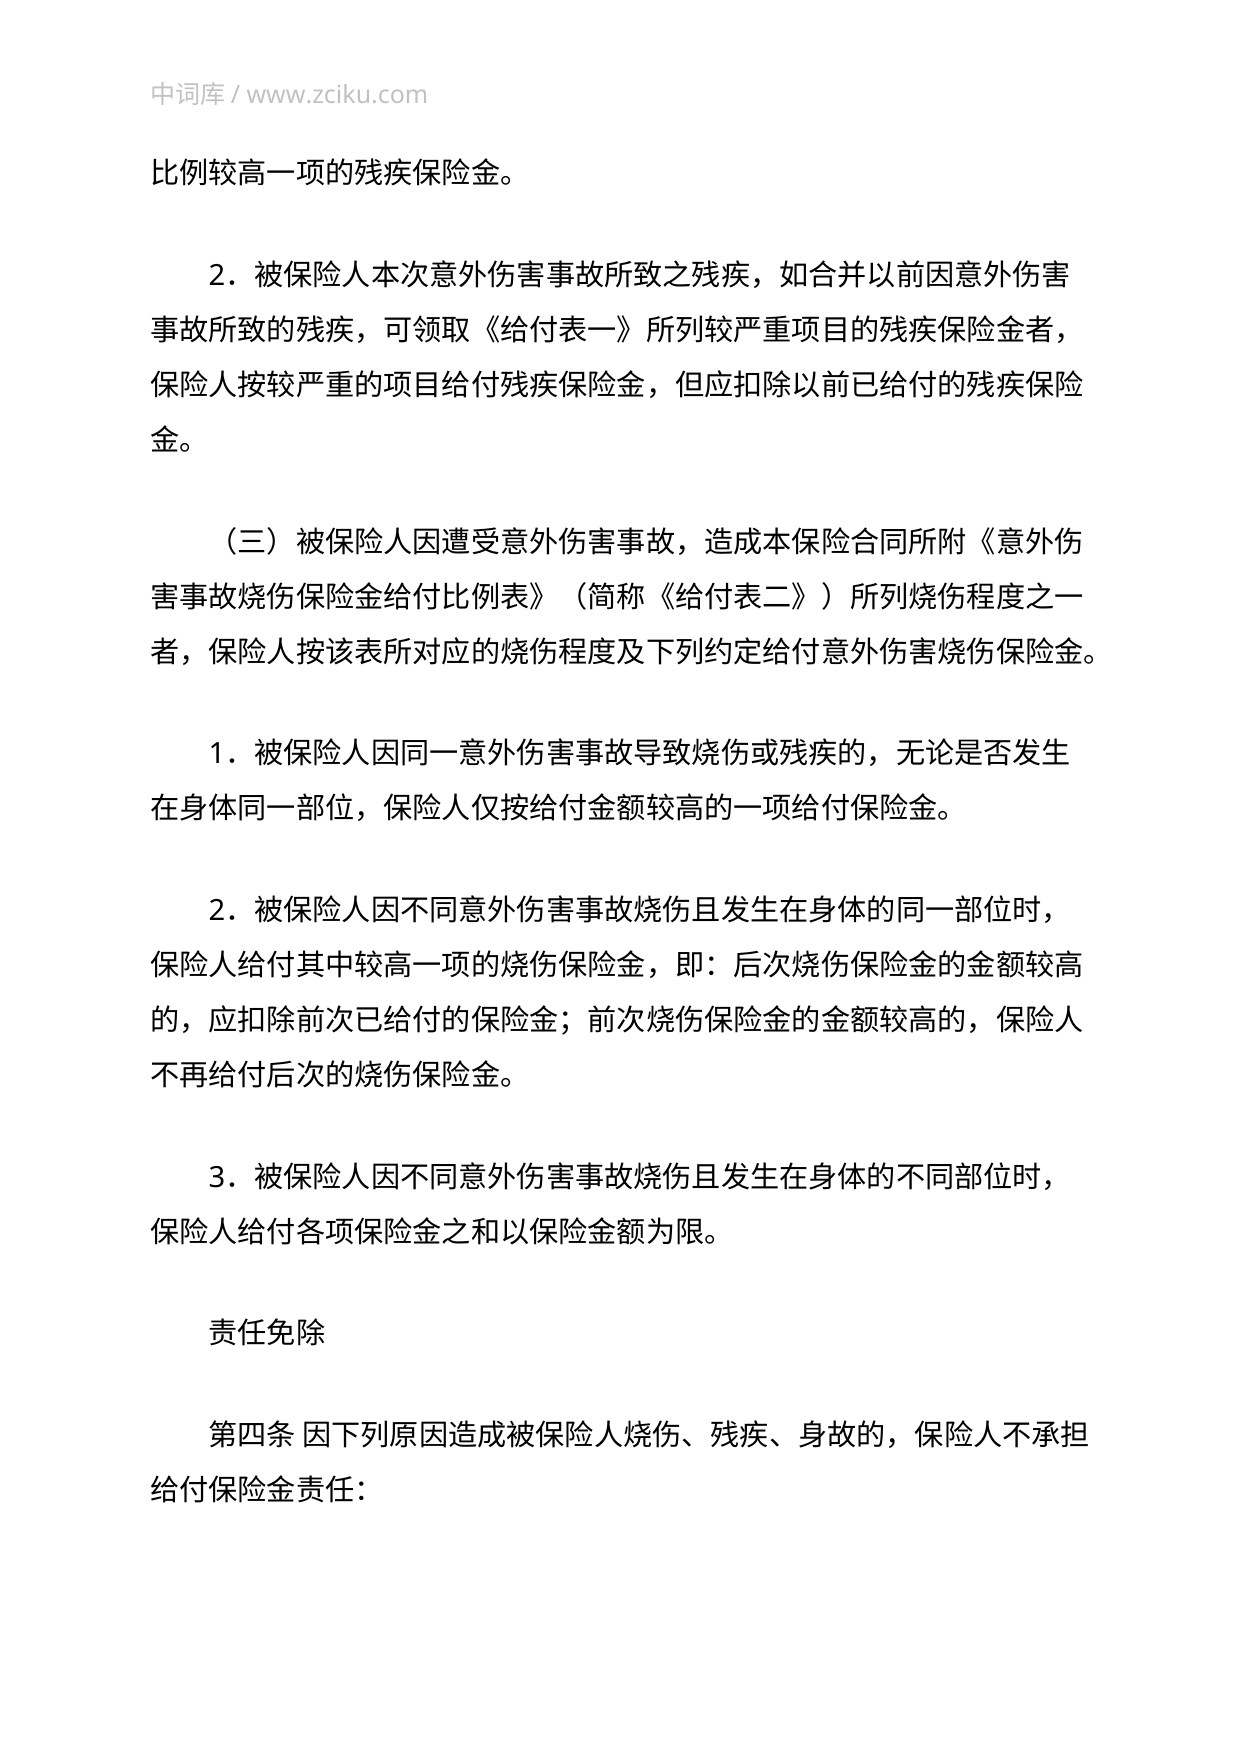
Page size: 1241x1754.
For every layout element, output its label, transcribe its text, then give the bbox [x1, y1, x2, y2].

text 1．被保险人因同一意外伤害事故导致烧伤或残疾的，无论是否发生在身体同一部位，保险人仅按给付金额较高的一项给付保险金。 [150, 730, 1090, 827]
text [150, 150, 1090, 192]
text 第四条 因下列原因造成被保险人烧伤、残疾、身故的，保险人不承担给付保险金责任： [150, 1412, 1090, 1509]
text 责任免除 [150, 1310, 1090, 1352]
text （三）被保险人因遭受意外伤害事故，造成本保险合同所附《意外伤害事故烧伤保险金给付比例表》（简称《给付表二》）所列烧伤程度之一者，保险人按该表所对应的烧伤程度及下列约定给付意外伤害烧伤保险金。 [150, 518, 1090, 670]
text 3．被保险人因不同意外伤害事故烧伤且发生在身体的不同部位时，保险人给付各项保险金之和以保险金额为限。 [150, 1153, 1090, 1251]
text 2．被保险人本次意外伤害事故所致之残疾，如合并以前因意外伤害事故所致的残疾，可领取《给付表一》所列较严重项目的残疾保险金者，保险人按较严重的项目给付残疾保险金，但应扣除以前已给付的残疾保险金。 [150, 252, 1090, 459]
text 2．被保险人因不同意外伤害事故烧伤且发生在身体的同一部位时，保险人给付其中较高一项的烧伤保险金，即：后次烧伤保险金的金额较高的，应扣除前次已给付的保险金；前次烧伤保险金的金额较高的，保险人不再给付后次的烧伤保险金。 [150, 887, 1090, 1094]
